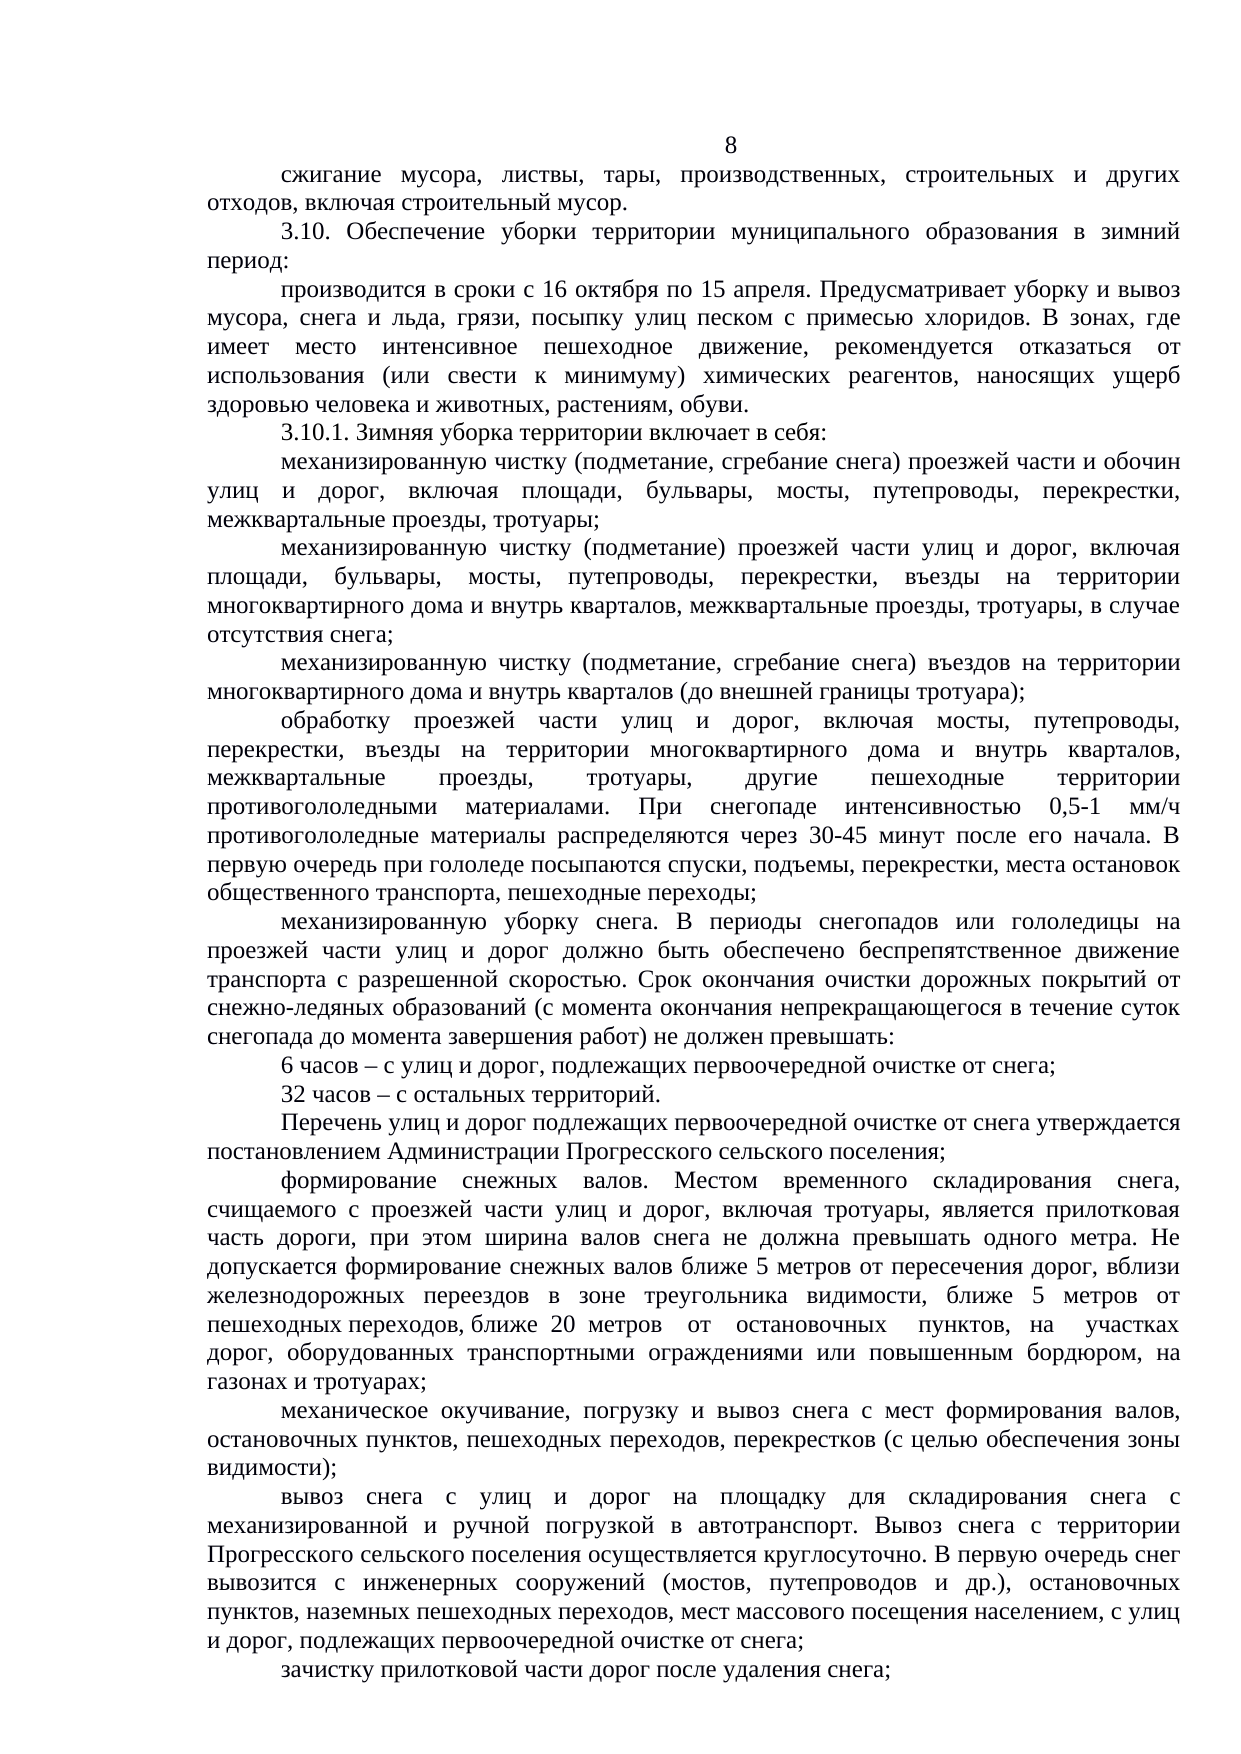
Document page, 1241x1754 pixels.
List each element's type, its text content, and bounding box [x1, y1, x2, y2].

text 6 часов – с улиц и дорог, подлежащих первоочередной очистке от снега; [207, 1050, 1181, 1079]
text 32 часов – с остальных территорий. [207, 1079, 1181, 1107]
text 8 [207, 130, 1181, 159]
text сжигание мусора, листвы, тары, производственных, строительных и других отходов, включая строительный мусор. [207, 159, 1181, 216]
text 3.10. Обеспечение уборки территории муниципального образования в зимний период: [207, 216, 1181, 274]
text зачистку прилотковой части дорог после удаления снега; [207, 1654, 1181, 1682]
text вывоз снега с улиц и дорог на площадку для складирования снега с механизированной и ручной погрузкой в автотранспорт. Вывоз снега с территории Прогресского сельского поселения осуществляется круглосуточно. В первую очередь снег вывозится с инженерных сооружений (мостов, путепроводов и др.), остановочных пунктов, наземных пешеходных переходов, мест массового посещения населением, с улиц и дорог, подлежащих первоочередной очистке от снега; [207, 1481, 1181, 1654]
text механизированную чистку (подметание) проезжей части улиц и дорог, включая площади, бульвары, мосты, путепроводы, перекрестки, въезды на территории многоквартирного дома и внутрь кварталов, межквартальные проезды, тротуары, в случае отсутствия снега; [207, 532, 1181, 647]
text производится в сроки с 16 октября по 15 апреля. Предусматривает уборку и вывоз мусора, снега и льда, грязи, посыпку улиц песком с примесью хлоридов. В зонах, где имеет место интенсивное пешеходное движение, рекомендуется отказаться от использования (или свести к минимуму) химических реагентов, наносящих ущерб здоровью человека и животных, растениям, обуви. [207, 274, 1181, 417]
text обработку проезжей части улиц и дорог, включая мосты, путепроводы, перекрестки, въезды на территории многоквартирного дома и внутрь кварталов, межквартальные проезды, тротуары, другие пешеходные территории противогололедными материалами. При снегопаде интенсивностью 0,5-1 мм/ч противогололедные материалы распределяются через 30-45 минут после его начала. В первую очередь при гололеде посыпаются спуски, подъемы, перекрестки, места остановок общественного транспорта, пешеходные переходы; [207, 705, 1181, 906]
text механизированную чистку (подметание, сгребание снега) проезжей части и обочин улиц и дорог, включая площади, бульвары, мосты, путепроводы, перекрестки, межквартальные проезды, тротуары; [207, 446, 1181, 532]
text механизированную уборку снега. В периоды снегопадов или гололедицы на проезжей части улиц и дорог должно быть обеспечено беспрепятственное движение транспорта с разрешенной скоростью. Срок окончания очистки дорожных покрытий от снежно-ледяных образований (с момента окончания непрекращающегося в течение суток снегопада до момента завершения работ) не должен превышать: [207, 906, 1181, 1050]
text 3.10.1. Зимняя уборка территории включает в себя: [207, 417, 1181, 446]
text механизированную чистку (подметание, сгребание снега) въездов на территории многоквартирного дома и внутрь кварталов (до внешней границы тротуара); [207, 647, 1181, 705]
text формирование снежных валов. Местом временного складирования снега, счищаемого с проезжей части улиц и дорог, включая тротуары, является прилотковая часть дороги, при этом ширина валов снега не должна превышать одного метра. Не допускается формирование снежных валов ближе 5 метров от пересечения дорог, вблизи железнодорожных переездов в зоне треугольника видимости, ближе 5 метров от пешеходных переходов, ближе 20 метров от остановочных пунктов, на участках дорог, оборудованных транспортными ограждениями или повышенным бордюром, на газонах и тротуарах; [207, 1165, 1181, 1395]
text Перечень улиц и дорог подлежащих первоочередной очистке от снега утверждается постановлением Администрации Прогресского сельского поселения; [207, 1107, 1181, 1165]
text механическое окучивание, погрузку и вывоз снега с мест формирования валов, остановочных пунктов, пешеходных переходов, перекрестков (с целью обеспечения зоны видимости); [207, 1395, 1181, 1481]
